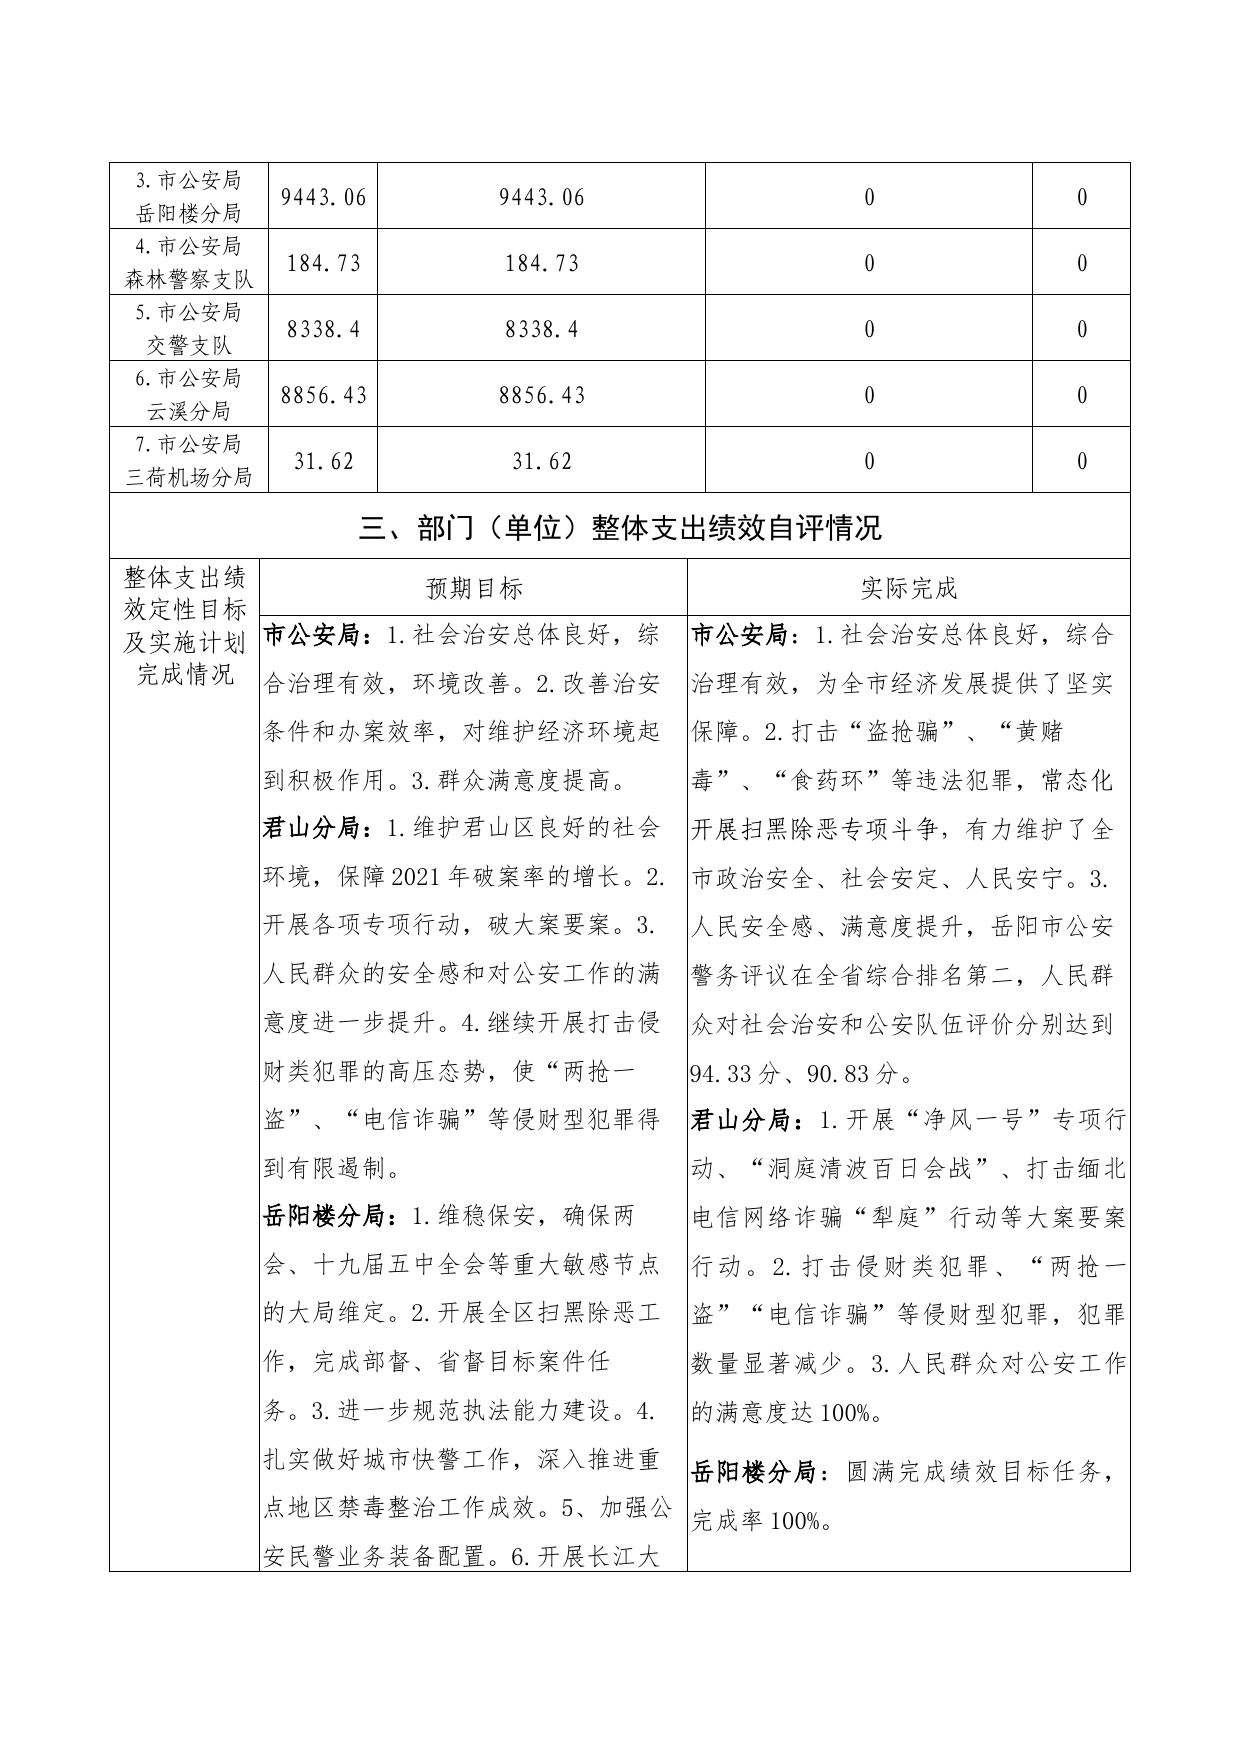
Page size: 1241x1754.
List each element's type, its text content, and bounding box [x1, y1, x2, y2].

table_cell 7.市公安局 三荷机场分局 [110, 427, 268, 492]
table_cell 0 [1033, 163, 1130, 228]
table_cell 三、部门（单位）整体支出绩效自评情况 [110, 493, 1130, 558]
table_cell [688, 616, 1130, 1571]
table_cell 预期目标 [260, 559, 687, 615]
table_cell 4.市公安局 森林警察支队 [110, 229, 268, 294]
table_cell 8856.43 [269, 361, 377, 426]
table_cell 0 [1033, 295, 1130, 360]
table_cell 184.73 [269, 229, 377, 294]
table_cell 3.市公安局 岳阳楼分局 [110, 163, 268, 228]
table_cell 31.62 [378, 427, 705, 492]
table_cell 31.62 [269, 427, 377, 492]
table_cell 实际完成 [688, 559, 1130, 615]
table_cell 0 [706, 295, 1032, 360]
table_cell 0 [1033, 427, 1130, 492]
table_cell 8338.4 [378, 295, 705, 360]
table_cell 9443.06 [378, 163, 705, 228]
table_cell 0 [706, 229, 1032, 294]
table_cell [260, 616, 687, 1571]
table_cell 5.市公安局 交警支队 [110, 295, 268, 360]
table_cell 8338.4 [269, 295, 377, 360]
table_cell 0 [706, 427, 1032, 492]
table_cell 9443.06 [269, 163, 377, 228]
table_cell 8856.43 [378, 361, 705, 426]
table_cell 0 [1033, 361, 1130, 426]
table_cell 0 [1033, 229, 1130, 294]
table_cell 整体支出绩效定性目标及实施计划完成情况 [110, 559, 259, 1571]
table_cell 6.市公安局 云溪分局 [110, 361, 268, 426]
table_cell 184.73 [378, 229, 705, 294]
table_cell 0 [706, 361, 1032, 426]
table_cell 0 [706, 163, 1032, 228]
